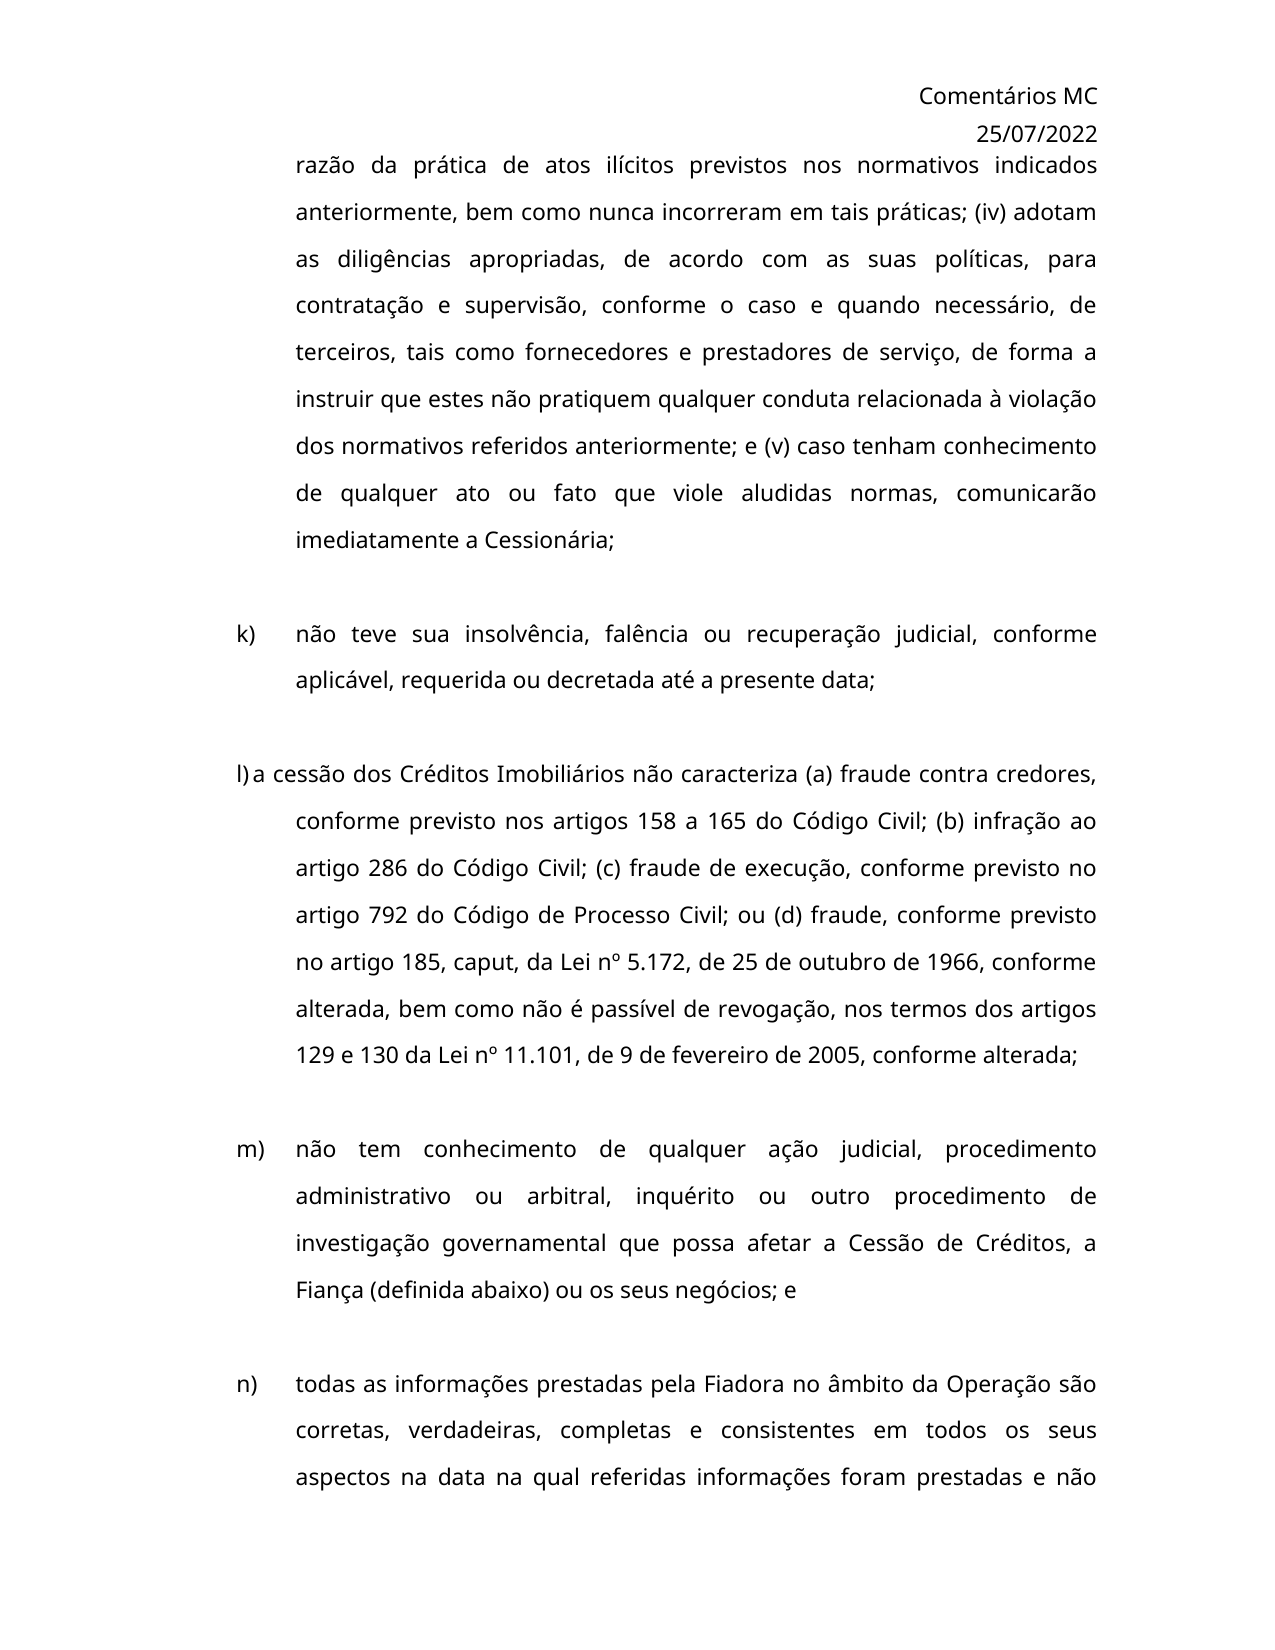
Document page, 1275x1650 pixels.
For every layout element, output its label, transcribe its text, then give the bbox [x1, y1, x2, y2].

list a cessão dos Créditos Imobiliários não caracteriza (a) fraude contra credores, conforme previsto nos artigos 158 a 165 do Código Civil; (b) infração ao artigo 286 do Código Civil; (c) fraude de execução, conforme previsto no artigo 792 do Código de Processo Civil; ou (d) fraude, conforme previsto no artigo 185, caput, da Lei nº 5.172, de 25 de outubro de 1966, conforme alterada, bem como não é passível de revogação, nos termos dos artigos 129 e 130 da Lei nº 11.101, de 9 de fevereiro de 2005, conforme alterada; [236, 758, 1098, 1071]
list não teve sua insolvência, falência ou recuperação judicial, conforme aplicável, requerida ou decretada até a presente data; [236, 618, 1098, 696]
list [236, 149, 1098, 555]
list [236, 1368, 1098, 1493]
list não tem conhecimento de qualquer ação judicial, procedimento administrativo ou arbitral, inquérito ou outro procedimento de investigação governamental que possa afetar a Cessão de Créditos, a Fiança (definida abaixo) ou os seus negócios; e [236, 1133, 1098, 1305]
